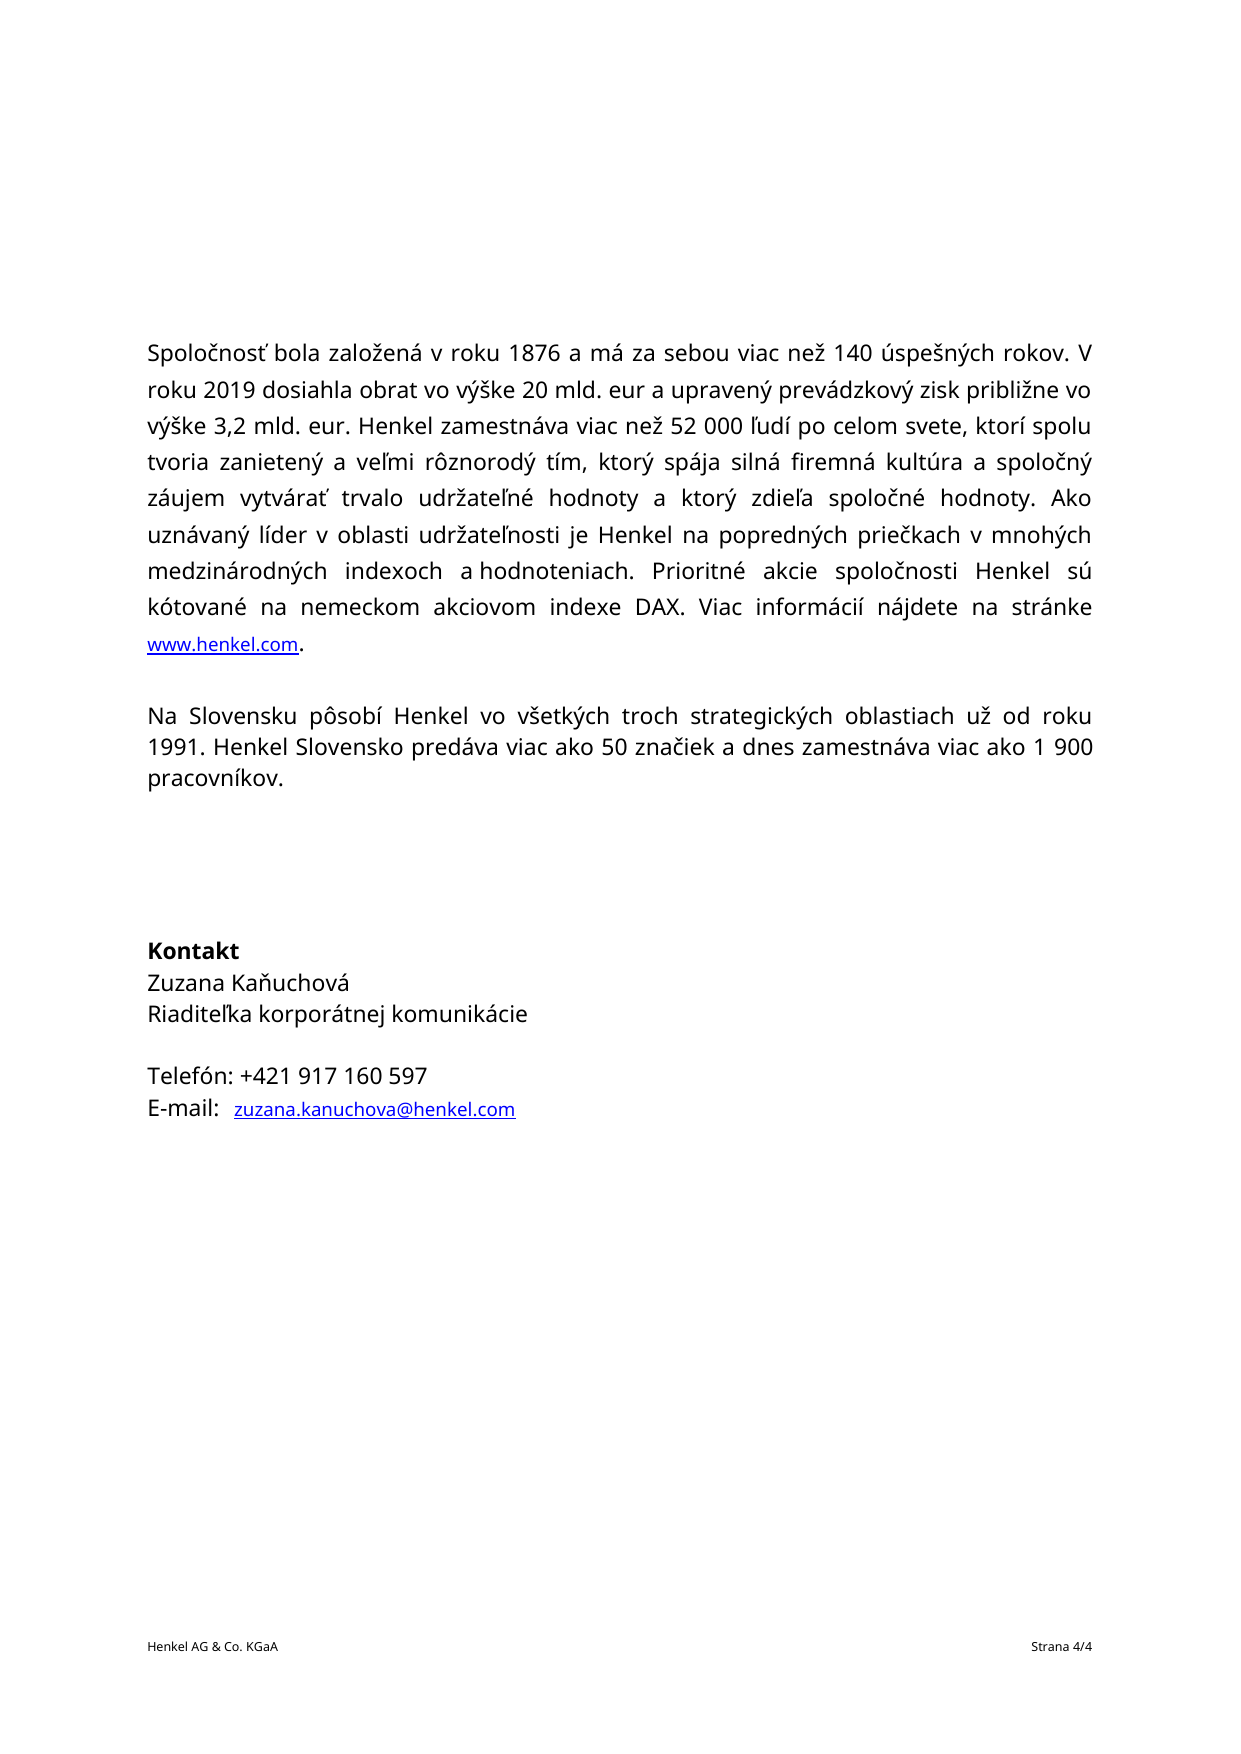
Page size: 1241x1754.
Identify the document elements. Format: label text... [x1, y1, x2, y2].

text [147, 337, 1093, 658]
text Telefón: +421 917 160 597 [147, 1060, 1093, 1091]
text E-mail: zuzana.kanuchova@henkel.com [147, 1091, 1093, 1123]
text Riaditeľka korporátnej komunikácie [147, 998, 1093, 1029]
text Kontakt [147, 935, 1093, 966]
text Na Slovensku pôsobí Henkel vo všetkých troch strategických oblastiach už od roku 1991. Henkel Slovensko predáva viac ako 50 značiek a dnes zamestnáva viac ako 1 900 pracovníkov. [147, 700, 1093, 793]
text Zuzana Kaňuchová [147, 966, 1093, 998]
